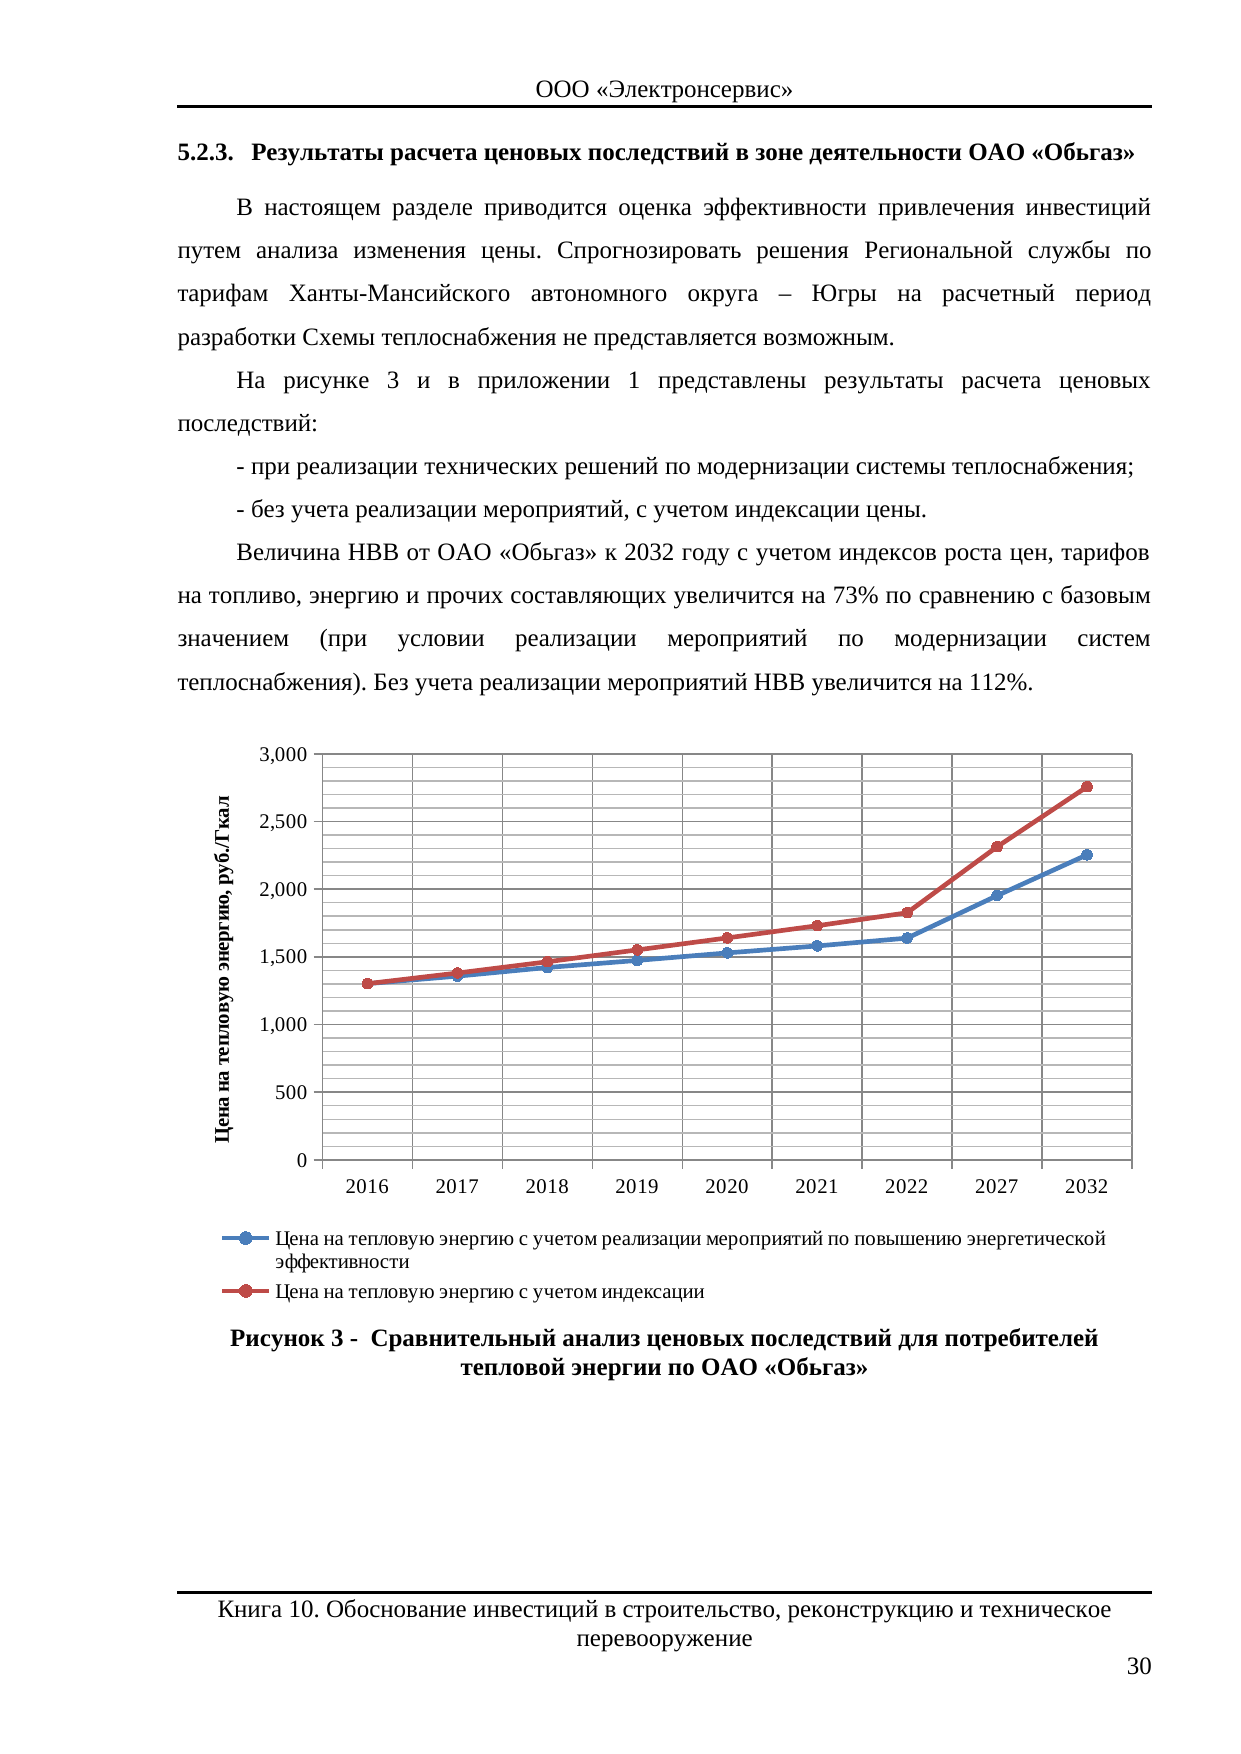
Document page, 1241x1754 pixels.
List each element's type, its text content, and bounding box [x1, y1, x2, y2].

list - без учета реализации мероприятий, с учетом индексации цены. [177, 494, 1152, 523]
list В настоящем разделе приводится оценка эффективности привлечения инвестиций путем анализа изменения цены. Спрогнозировать решения Региональной службы по тарифам Ханты-Мансийского автономного округа – Югры на расчетный период разработки Схемы теплоснабжения не представляется возможным. [177, 192, 1152, 350]
list Сравнительный анализ ценовых последствий для потребителей тепловой энергии по ОАО «Обьгаз» [177, 1323, 1152, 1380]
list На рисунке 3 и в приложении 1 представлены результаты расчета ценовых последствий: [177, 365, 1152, 437]
list Результаты расчета ценовых последствий в зоне деятельности ОАО «Обьгаз» [177, 137, 1152, 165]
text Величина НВВ от ОАО «Обьгаз» к 2032 году с учетом индексов роста цен, тарифов на топливо, энергию и прочих составляющих увеличится на 73% по сравнению с базовым значением (при условии реализации мероприятий по модернизации систем теплоснабжения). Без учета реализации мероприятий НВВ увеличится на 112%. [177, 537, 1152, 695]
list - при реализации технических решений по модернизации системы теплоснабжения; [177, 451, 1152, 480]
